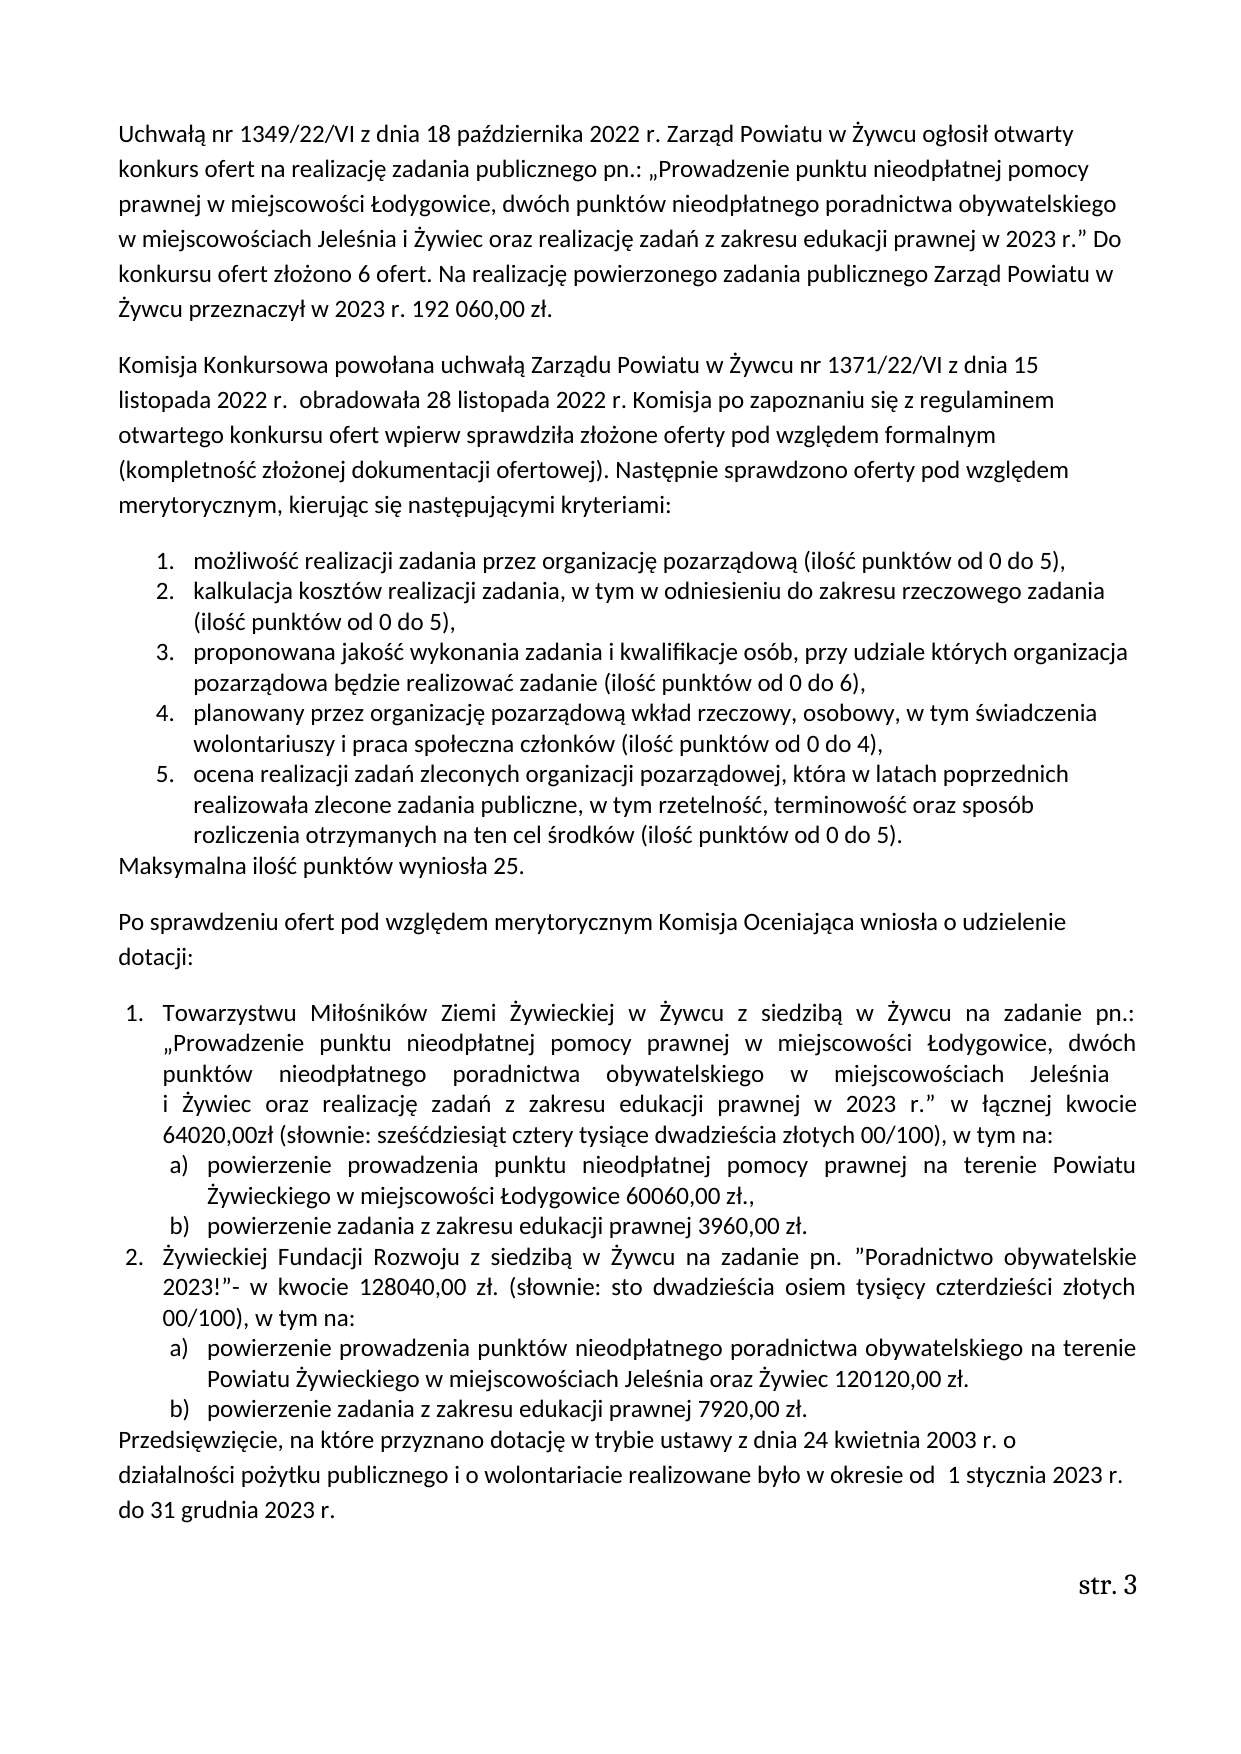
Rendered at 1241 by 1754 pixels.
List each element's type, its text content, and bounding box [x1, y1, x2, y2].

list powierzenie zadania z zakresu edukacji prawnej 3960,00 zł. [169, 1210, 1137, 1241]
list Żywieckiej Fundacji Rozwoju z siedzibą w Żywcu na zadanie pn. ”Poradnictwo obywatelskie 2023!”- w kwocie 128040,00 zł. (słownie: sto dwadzieścia osiem tysięcy czterdzieści złotych 00/100), w tym na: [125, 1241, 1137, 1332]
text Uchwałą nr 1349/22/VI z dnia 18 października 2022 r. Zarząd Powiatu w Żywcu ogłosił otwarty konkurs ofert na realizację zadania publicznego pn.: „Prowadzenie punktu nieodpłatnej pomocy prawnej w miejscowości Łodygowice, dwóch punktów nieodpłatnego poradnictwa obywatelskiego w miejscowościach Jeleśnia i Żywiec oraz realizację zadań z zakresu edukacji prawnej w 2023 r.” Do konkursu ofert złożono 6 ofert. Na realizację powierzonego zadania publicznego Zarząd Powiatu w Żywcu przeznaczył w 2023 r. 192 060,00 zł. [118, 118, 1137, 324]
list proponowana jakość wykonania zadania i kwalifikacje osób, przy udziale których organizacja pozarządowa będzie realizować zadanie (ilość punktów od 0 do 6), [156, 636, 1137, 697]
text Przedsięwzięcie, na które przyznano dotację w trybie ustawy z dnia 24 kwietnia 2003 r. o działalności pożytku publicznego i o wolontariacie realizowane było w okresie od 1 stycznia 2023 r. do 31 grudnia 2023 r. [118, 1424, 1137, 1524]
list powierzenie zadania z zakresu edukacji prawnej 7920,00 zł. [169, 1393, 1137, 1424]
text Po sprawdzeniu ofert pod względem merytorycznym Komisja Oceniająca wniosła o udzielenie dotacji: [118, 906, 1137, 971]
text Maksymalna ilość punktów wyniosła 25. [118, 850, 1137, 881]
text Komisja Konkursowa powołana uchwałą Zarządu Powiatu w Żywcu nr 1371/22/VI z dnia 15 listopada 2022 r. obradowała 28 listopada 2022 r. Komisja po zapoznaniu się z regulaminem otwartego konkursu ofert wpierw sprawdziła złożone oferty pod względem formalnym (kompletność złożonej dokumentacji ofertowej). Następnie sprawdzono oferty pod względem merytorycznym, kierując się następującymi kryteriami: [118, 349, 1137, 519]
list kalkulacja kosztów realizacji zadania, w tym w odniesieniu do zakresu rzeczowego zadania (ilość punktów od 0 do 5), [156, 575, 1137, 636]
list planowany przez organizację pozarządową wkład rzeczowy, osobowy, w tym świadczenia wolontariuszy i praca społeczna członków (ilość punktów od 0 do 4), [156, 697, 1137, 758]
list powierzenie prowadzenia punktów nieodpłatnego poradnictwa obywatelskiego na terenie Powiatu Żywieckiego w miejscowościach Jeleśnia oraz Żywiec 120120,00 zł. [169, 1332, 1137, 1393]
list Towarzystwu Miłośników Ziemi Żywieckiej w Żywcu z siedzibą w Żywcu na zadanie pn.: „Prowadzenie punktu nieodpłatnej pomocy prawnej w miejscowości Łodygowice, dwóch punktów nieodpłatnego poradnictwa obywatelskiego w miejscowościach Jeleśnia i Żywiec oraz realizację zadań z zakresu edukacji prawnej w 2023 r.” w łącznej kwocie 64020,00zł (słownie: sześćdziesiąt cztery tysiące dwadzieścia złotych 00/100), w tym na: [125, 997, 1137, 1149]
list ocena realizacji zadań zleconych organizacji pozarządowej, która w latach poprzednich realizowała zlecone zadania publiczne, w tym rzetelność, terminowość oraz sposób rozliczenia otrzymanych na ten cel środków (ilość punktów od 0 do 5). [156, 758, 1137, 850]
list możliwość realizacji zadania przez organizację pozarządową (ilość punktów od 0 do 5), [156, 545, 1137, 575]
list powierzenie prowadzenia punktu nieodpłatnej pomocy prawnej na terenie Powiatu Żywieckiego w miejscowości Łodygowice 60060,00 zł., [169, 1149, 1137, 1210]
